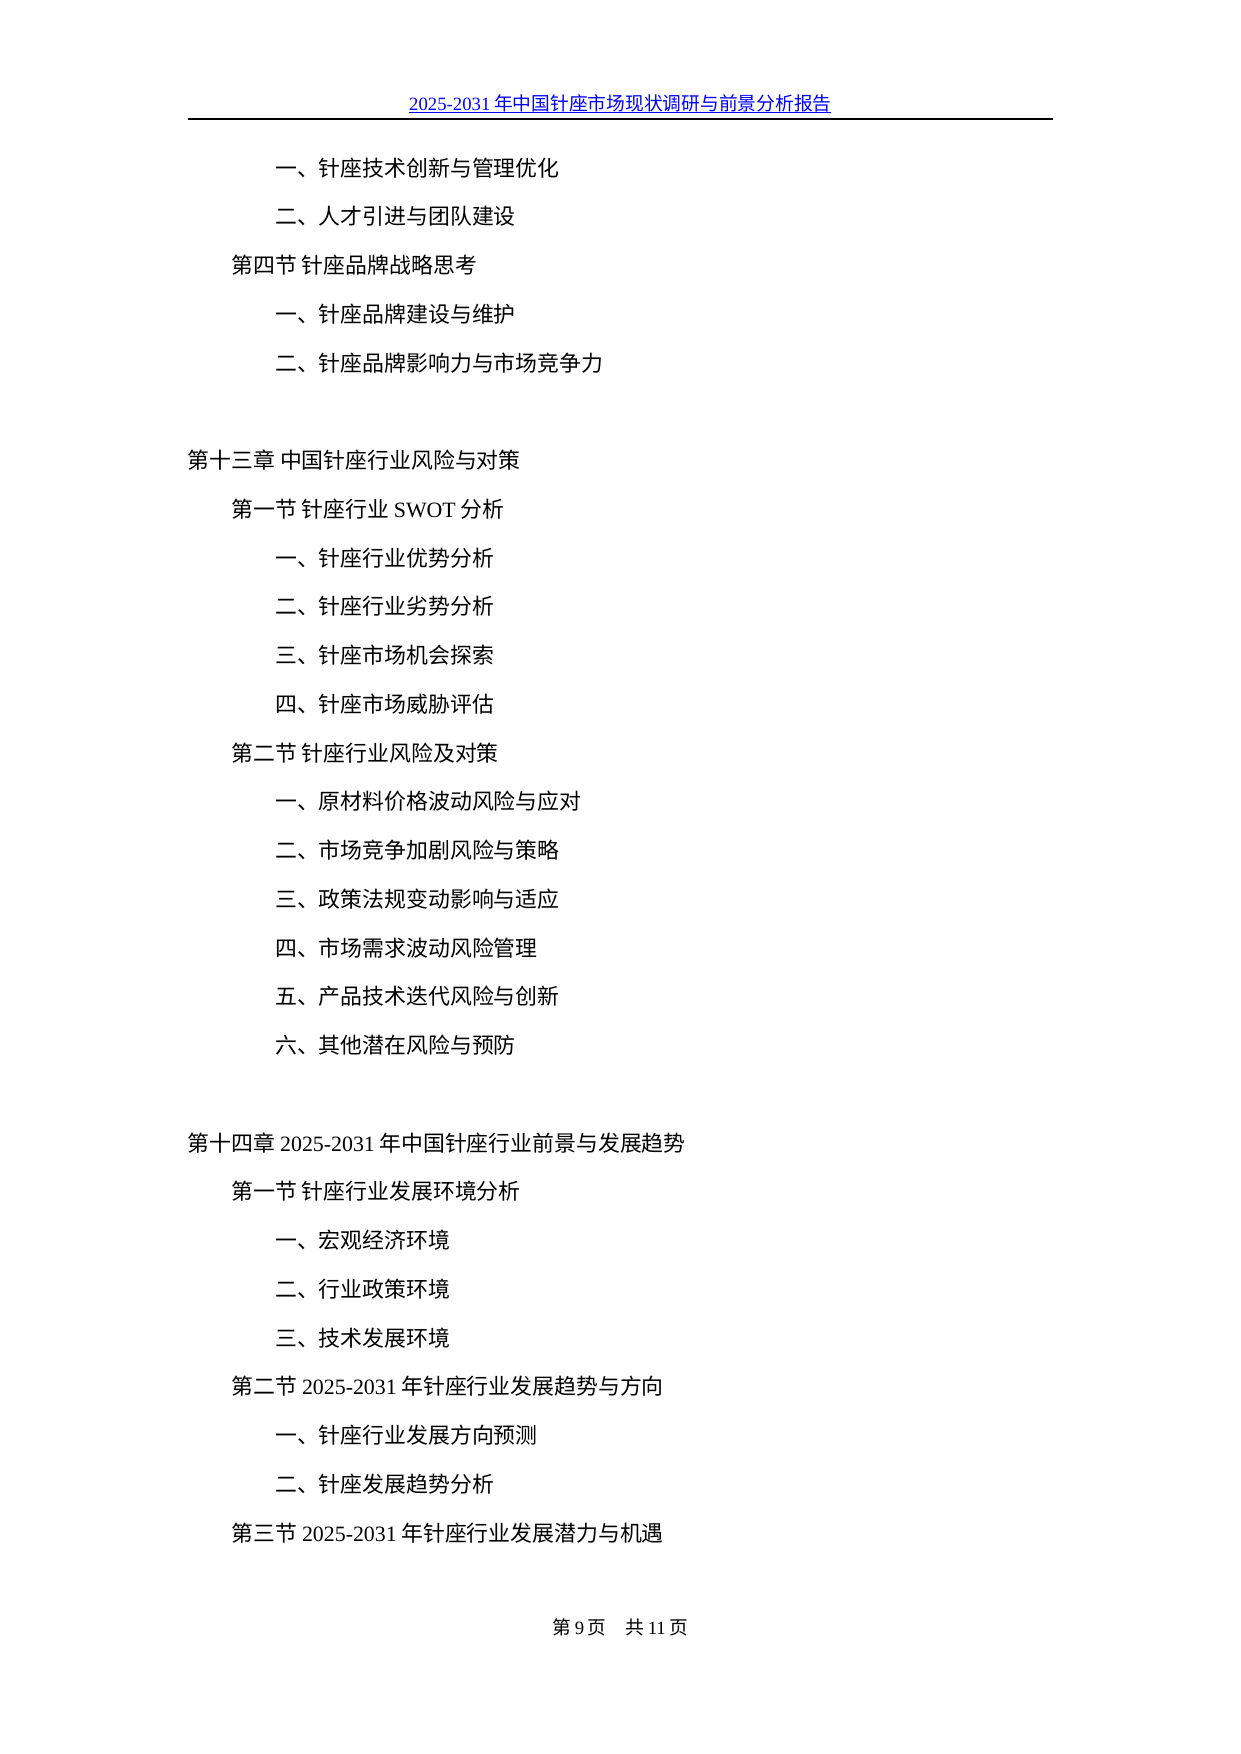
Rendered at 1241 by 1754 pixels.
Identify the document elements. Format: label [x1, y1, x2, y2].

text [187, 150, 1053, 1548]
